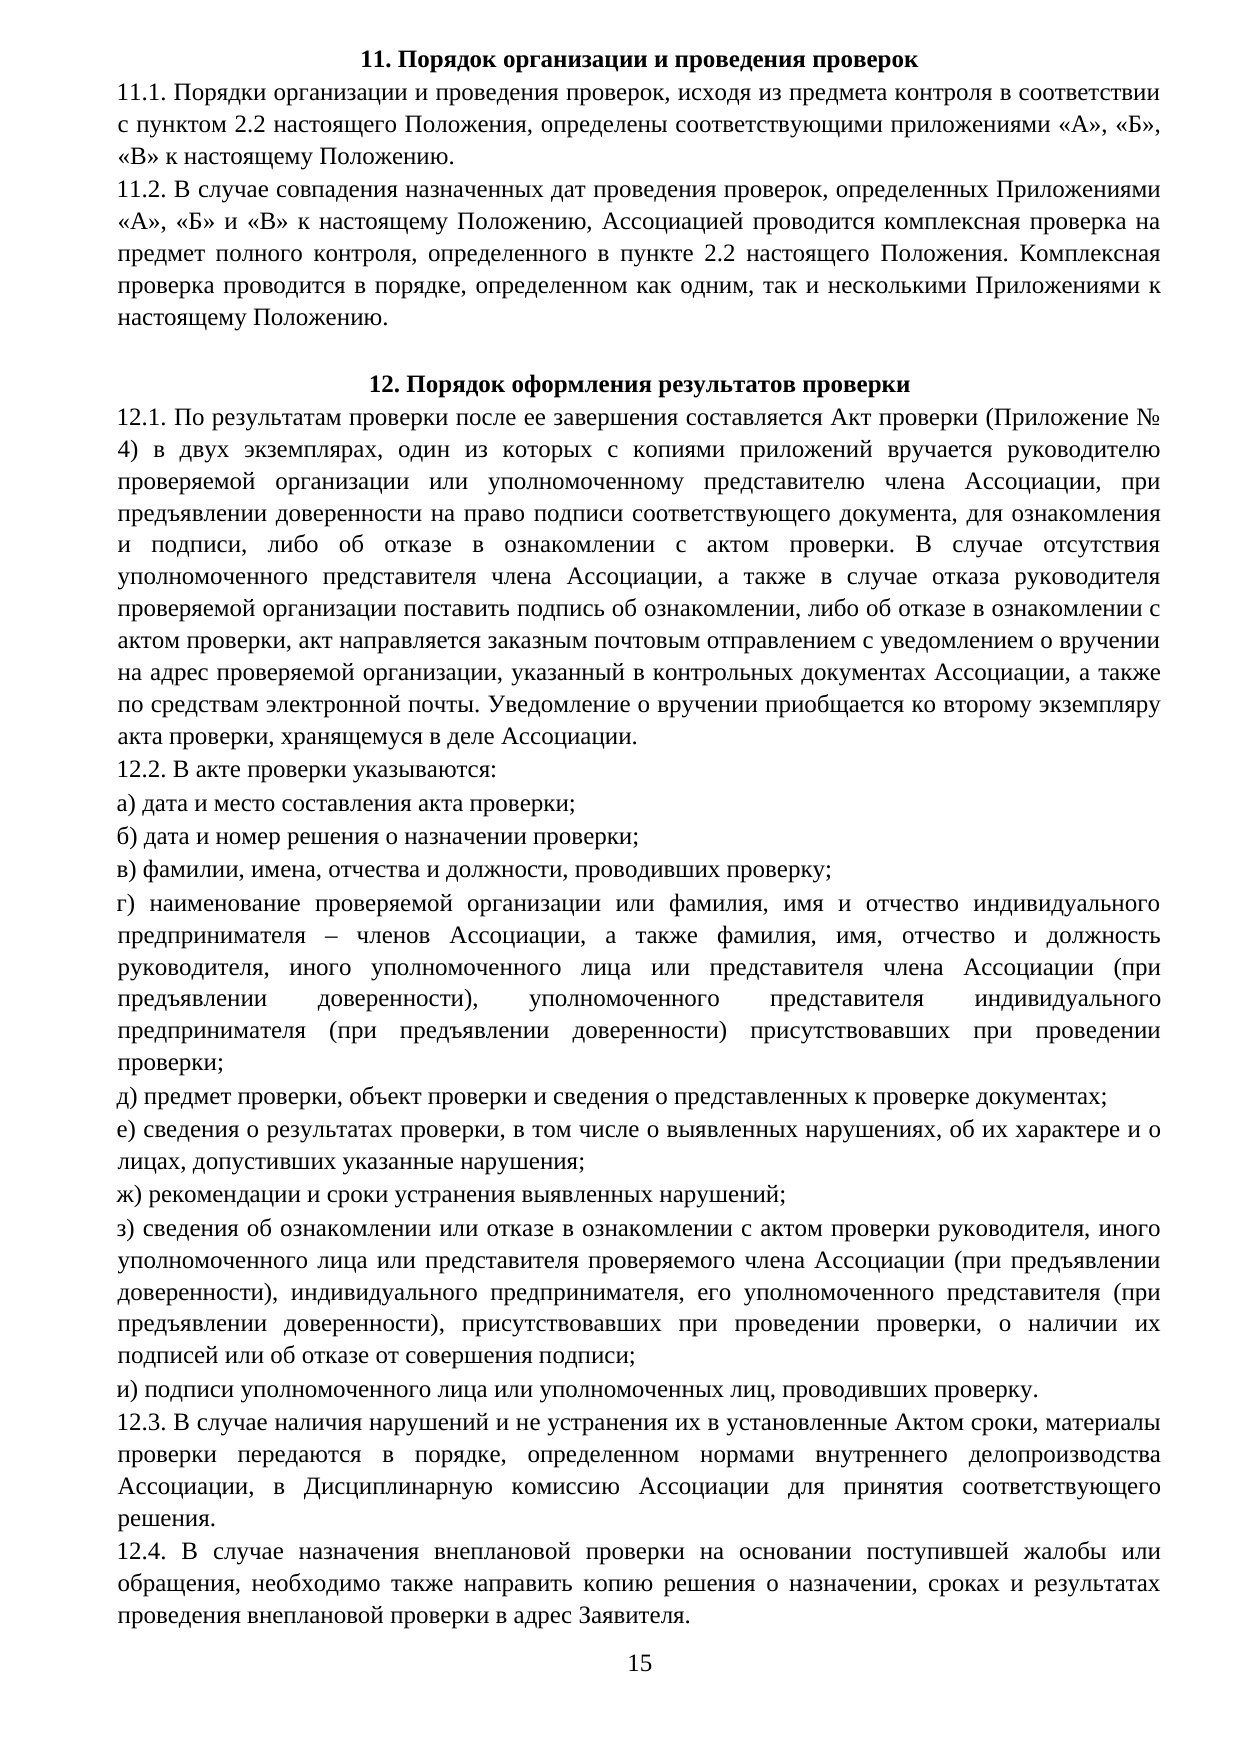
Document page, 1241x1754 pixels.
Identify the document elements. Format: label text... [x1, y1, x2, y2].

text и) подписи уполномоченного лица или уполномоченных лиц, проводивших проверку. [116, 1374, 1162, 1403]
text 12.1. По результатам проверки после ее завершения составляется Акт проверки (Приложение № 4) в двух экземплярах, один из которых с копиями приложений вручается руководителю проверяемой организации или уполномоченному представителю члена Ассоциации, при предъявлении доверенности на право подписи соответствующего документа, для ознакомления и подписи, либо об отказе в ознакомлении с актом проверки. В случае отсутствия уполномоченного представителя члена Ассоциации, а также в случае отказа руководителя проверяемой организации поставить подпись об ознакомлении, либо об отказе в ознакомлении с актом проверки, акт направляется заказным почтовым отправлением с уведомлением о вручении на адрес проверяемой организации, указанный в контрольных документах Ассоциации, а также по средствам электронной почты. Уведомление о вручении приобщается ко второму экземпляру акта проверки, хранящемуся в деле Ассоциации. [116, 402, 1162, 749]
text г) наименование проверяемой организации или фамилия, имя и отчество индивидуального предпринимателя – членов Ассоциации, а также фамилия, имя, отчество и должность руководителя, иного уполномоченного лица или представителя члена Ассоциации (при предъявлении доверенности), уполномоченного представителя индивидуального предпринимателя (при предъявлении доверенности) присутствовавших при проведении проверки; [116, 888, 1162, 1076]
text в) фамилии, имена, отчества и должности, проводивших проверку; [116, 854, 1162, 883]
text з) сведения об ознакомлении или отказе в ознакомлении с актом проверки руководителя, иного уполномоченного лица или представителя проверяемого члена Ассоциации (при предъявлении доверенности), индивидуального предпринимателя, его уполномоченного представителя (при предъявлении доверенности), присутствовавших при проведении проверки, о наличии их подписей или об отказе от совершения подписи; [116, 1213, 1162, 1369]
subtitle 12. Порядок оформления результатов проверки [118, 369, 1161, 398]
subtitle 11. Порядок организации и проведения проверок [118, 44, 1160, 73]
text 12.2. В акте проверки указываются: [116, 754, 1162, 783]
text б) дата и номер решения о назначении проверки; [116, 821, 1162, 850]
text 12.4. В случае назначения внеплановой проверки на основании поступившей жалобы или обращения, необходимо также направить копию решения о назначении, сроках и результатах проведения внеплановой проверки в адрес Заявителя. [116, 1536, 1162, 1629]
text е) сведения о результатах проверки, в том числе о выявленных нарушениях, об их характере и о лицах, допустивших указанные нарушения; [116, 1114, 1162, 1175]
text а) дата и место составления акта проверки; [116, 788, 1162, 816]
text 11.1. Порядки организации и проведения проверок, исходя из предмета контроля в соответствии с пунктом 2.2 настоящего Положения, определены соответствующими приложениями «А», «Б», «В» к настоящему Положению. [116, 77, 1162, 169]
text 12.3. В случае наличия нарушений и не устранения их в установленные Актом сроки, материалы проверки передаются в порядке, определенном нормами внутреннего делопроизводства Ассоциации, в Дисциплинарную комиссию Ассоциации для принятия соответствующего решения. [116, 1407, 1162, 1532]
text ж) рекомендации и сроки устранения выявленных нарушений; [116, 1179, 1162, 1208]
text 11.2. В случае совпадения назначенных дат проведения проверок, определенных Приложениями «А», «Б» и «В» к настоящему Положению, Ассоциацией проводится комплексная проверка на предмет полного контроля, определенного в пункте 2.2 настоящего Положения. Комплексная проверка проводится в порядке, определенном как одним, так и несколькими Приложениями к настоящему Положению. [116, 174, 1162, 331]
text д) предмет проверки, объект проверки и сведения о представленных к проверке документах; [116, 1081, 1162, 1109]
